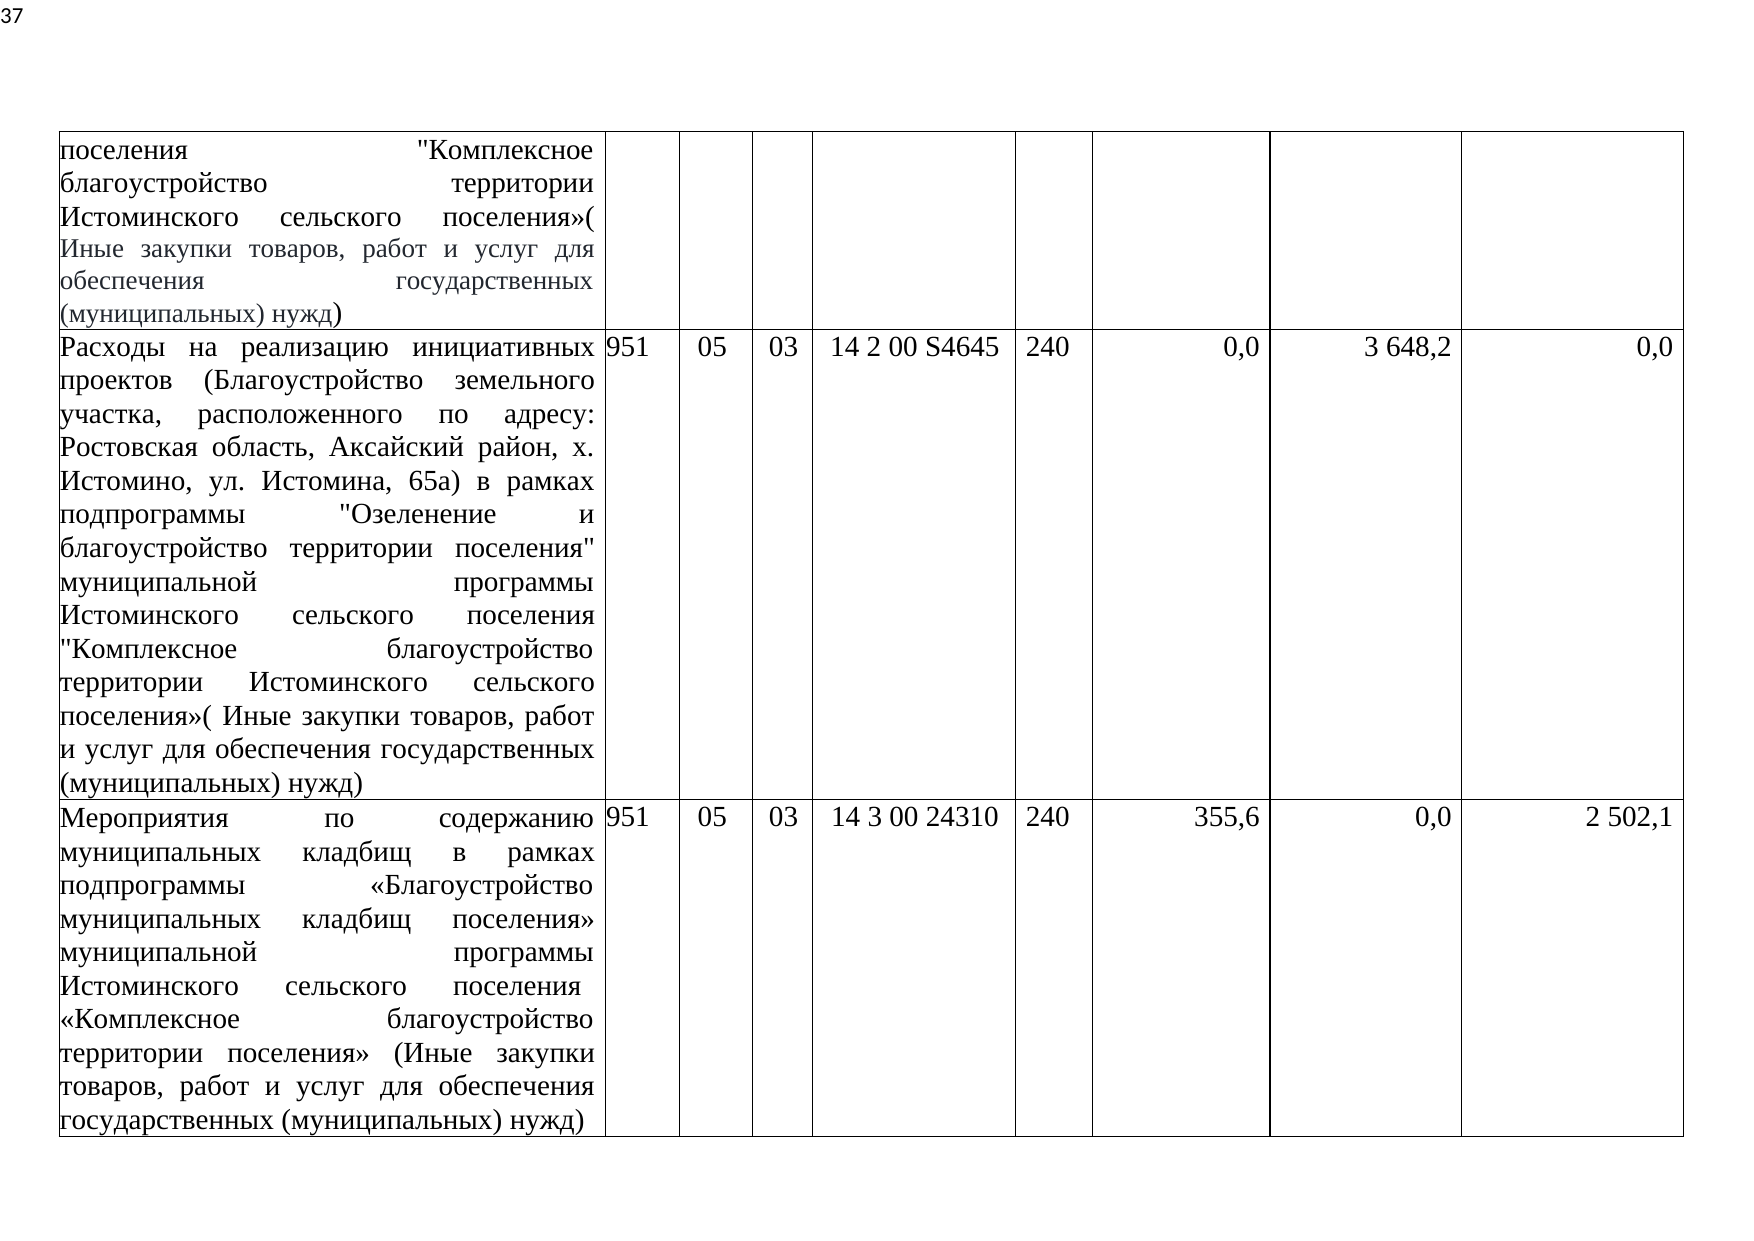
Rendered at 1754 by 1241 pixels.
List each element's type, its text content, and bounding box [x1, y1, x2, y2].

table_header [1271, 132, 1461, 328]
table_cell 951 [606, 330, 679, 799]
table_cell 951 [606, 800, 679, 1136]
table_cell 0,0 [1462, 330, 1683, 799]
table_cell 355,6 [1093, 800, 1269, 1136]
table_cell 14 3 00 24310 [813, 800, 1015, 1136]
table_cell 3 648,2 [1271, 330, 1461, 799]
table_cell 0,0 [1093, 330, 1269, 799]
table_header [680, 132, 752, 328]
table_header [1462, 132, 1683, 328]
table_cell 03 [753, 800, 812, 1136]
table_header [813, 132, 1015, 328]
table_cell 240 [1016, 800, 1092, 1136]
table_cell Расходы на реализацию инициативных проектов (Благоустройство земельного участка, расположенного по адресу: Ростовская область, Аксайский район, х. Истомино, ул. Истомина, 65а) в рамках подпрограммы "Озеленение и благоустройство территории поселения" муниципальной программы Истоминского сельского поселения "Комплексное благоустройство территории Истоминского сельского поселения»( Иные закупки товаров, работ и услуг для обеспечения государственных (муниципальных) нужд) [60, 330, 605, 799]
table_cell Мероприятия по содержанию муниципальных кладбищ в рамках подпрограммы «Благоустройство муниципальных кладбищ поселения» муниципальной программы Истоминского сельского поселения «Комплексное благоустройство территории поселения» (Иные закупки товаров, работ и услуг для обеспечения государственных (муниципальных) нужд) [60, 800, 605, 1136]
table_header [1016, 132, 1092, 328]
table_cell 05 [680, 800, 752, 1136]
table_cell 0,0 [1271, 800, 1461, 1136]
table_cell 03 [753, 330, 812, 799]
table_cell 2 502,1 [1462, 800, 1683, 1136]
table_header [1093, 132, 1269, 328]
table_header [606, 132, 679, 328]
table_header поселения "Комплексное благоустройство территории Истоминского сельского поселения»( Иные закупки товаров, работ и услуг для обеспечения государственных (муниципальных) нужд) [60, 132, 605, 328]
table_cell 05 [680, 330, 752, 799]
table_cell 14 2 00 S4645 [813, 330, 1015, 799]
table_cell 240 [1016, 330, 1092, 799]
table_header [753, 132, 812, 328]
